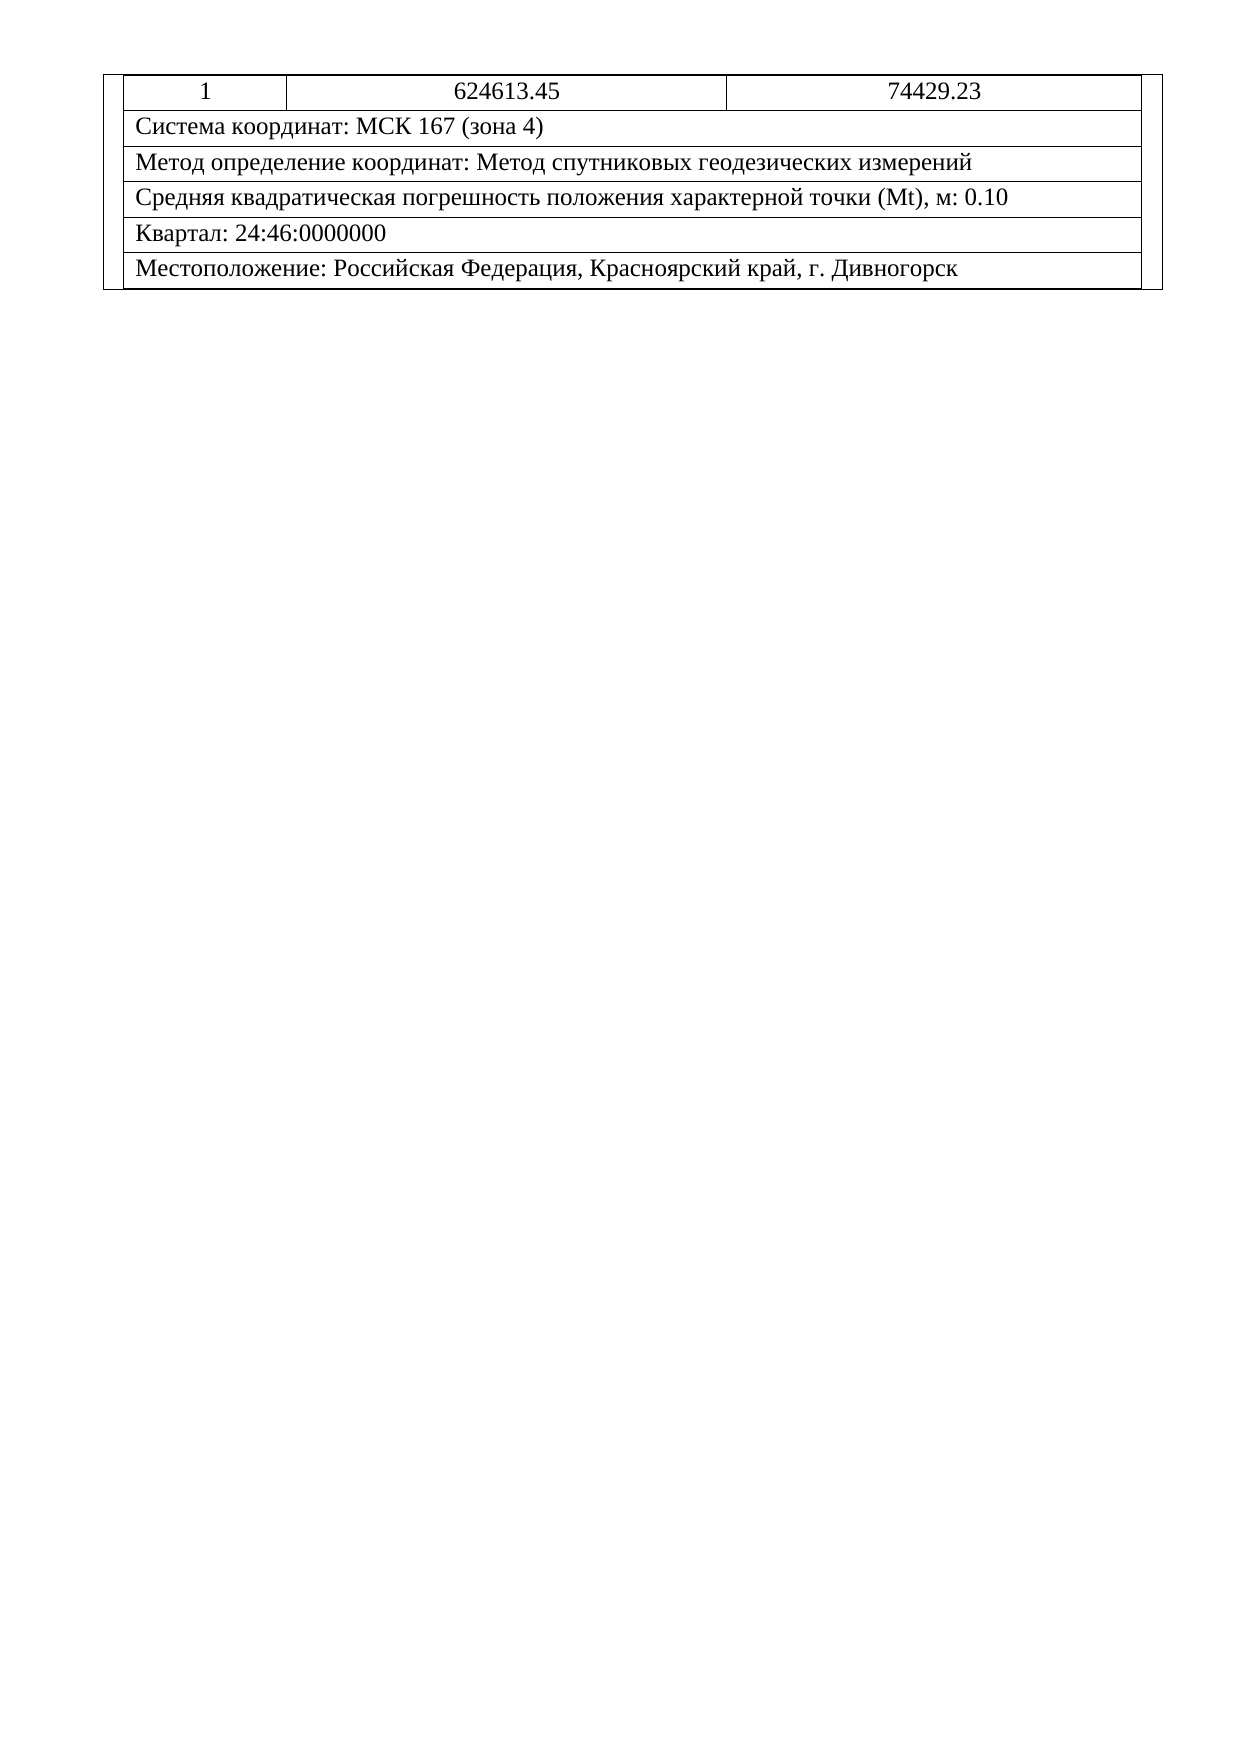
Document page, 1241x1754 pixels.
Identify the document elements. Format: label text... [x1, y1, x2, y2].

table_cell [287, 76, 726, 110]
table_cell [727, 76, 1141, 110]
table_cell СХЕМА расположения границ публичного сервитута на кадастровом плане территории [124, 218, 1141, 252]
table_cell СХЕМА расположения границ публичного сервитута на кадастровом плане территории [124, 253, 1141, 288]
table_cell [104, 75, 123, 288]
table_cell СХЕМА расположения границ публичного сервитута на кадастровом плане территории [124, 147, 1141, 181]
table_cell СХЕМА расположения границ публичного сервитута на кадастровом плане территории [124, 111, 1141, 146]
table_cell СХЕМА расположения границ публичного сервитута на кадастровом плане территории [124, 182, 1141, 217]
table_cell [124, 76, 286, 110]
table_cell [1142, 75, 1162, 288]
